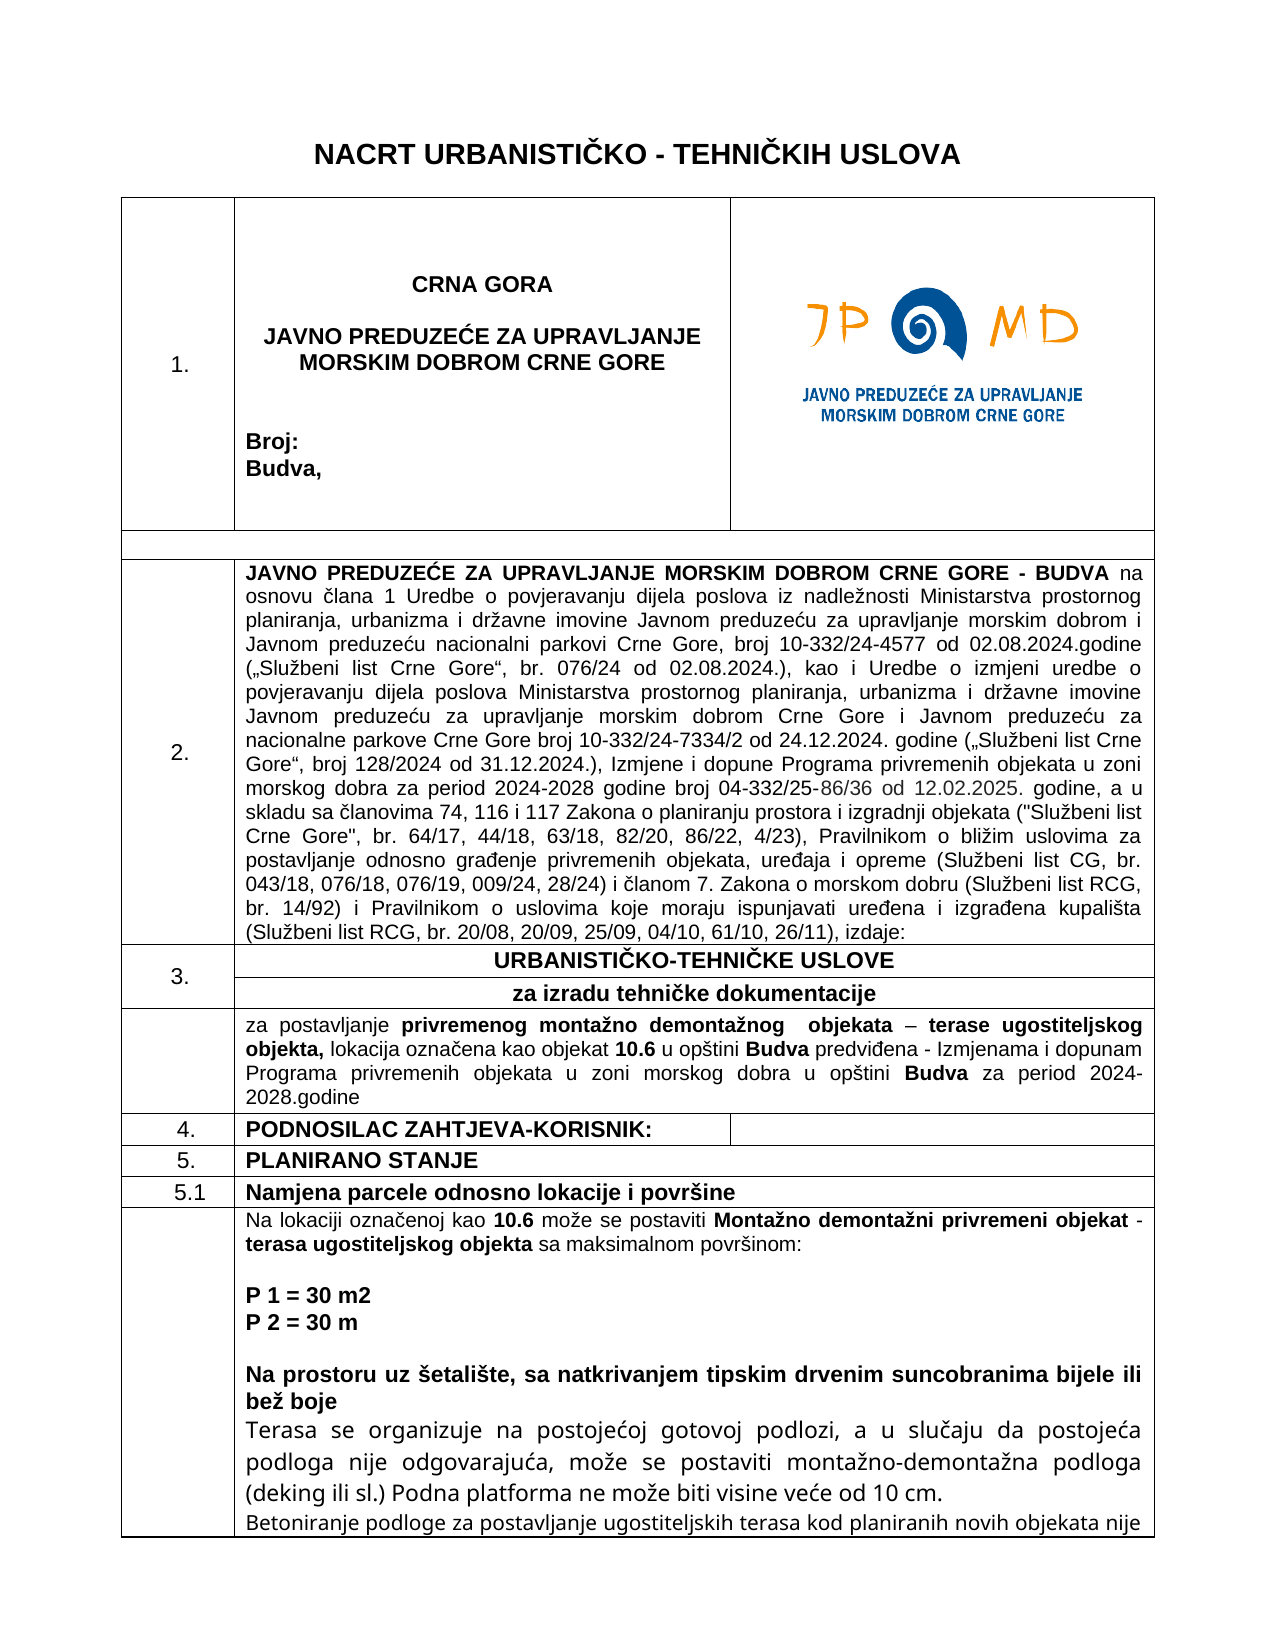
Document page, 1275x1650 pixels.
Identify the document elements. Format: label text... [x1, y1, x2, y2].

table_cell URBANISTIČKO-TEHNIČKE USLOVE [235, 945, 1154, 977]
table_cell [731, 1114, 1154, 1144]
table_header CRNA GORA JAVNO PREDUZEĆE ZA UPRAVLJANJE MORSKIM DOBROM CRNE GORE Broj: Budva, [235, 198, 730, 530]
table_cell 5. [122, 1146, 234, 1176]
table_cell 4. [122, 1114, 234, 1144]
table_header [731, 198, 1154, 530]
table_cell 5.1 [122, 1177, 234, 1207]
table_cell PLANIRANO STANJE [235, 1146, 1154, 1176]
table_cell PODNOSILAC ZAHTJEVA-KORISNIK: [235, 1114, 730, 1144]
text NACRT URBANISTIČKO - TEHNIČKIH USLOVA [150, 137, 1125, 170]
table_cell za izradu tehničke dokumentacije [235, 978, 1154, 1008]
table_cell Namjena parcele odnosno lokacije i površine [235, 1177, 1154, 1207]
table_cell za postavljanje privremenog montažno demontažnog objekata – terase ugostiteljskog objekta, lokacija označena kao objekat 10.6 u opštini Budva predviđena - Izmjenama i dopunam Programa privremenih objekata u zoni morskog dobra u opštini Budva za period 2024-2028.godine [235, 1009, 1154, 1113]
table_cell JAVNO PREDUZEĆE ZA UPRAVLJANJE MORSKIM DOBROM CRNE GORE - BUDVA na osnovu člana 1 Uredbe o povjeravanju dijela poslova iz nadležnosti Ministarstva prostornog planiranja, urbanizma i državne imovine Javnom preduzeću za upravljanje morskim dobrom i Javnom preduzeću nacionalni parkovi Crne Gore, broj 10-332/24-4577 od 02.08.2024.godine („Službeni list Crne Gore“, br. 076/24 od 02.08.2024.), kao i Uredbe o izmjeni uredbe o povjeravanju dijela poslova Ministarstva prostornog planiranja, urbanizma i državne imovine Javnom preduzeću za upravljanje morskim dobrom Crne Gore i Javnom preduzeću za nacionalne parkove Crne Gore broj 10-332/24-7334/2 od 24.12.2024. godine („Službeni list Crne Gore“, broj 128/2024 od 31.12.2024.), Izmjene i dopune Programa privremenih objekata u zoni morskog dobra za period 2024-2028 godine broj 04-332/25-86/36 od 12.02.2025. godine, a u skladu sa članovima 74, 116 i 117 Zakona o planiranju prostora i izgradnji objekata ("Službeni list Crne Gore", br. 64/17, 44/18, 63/18, 82/20, 86/22, 4/23), Pravilnikom o bližim uslovima za postavljanje odnosno građenje privremenih objekata, uređaja i opreme (Službeni list CG, br. 043/18, 076/18, 076/19, 009/24, 28/24) i članom 7. Zakona o morskom dobru (Službeni list RCG, br. 14/92) i Pravilnikom o uslovima koje moraju ispunjavati uređena i izgrađena kupališta (Službeni list RCG, br. 20/08, 20/09, 25/09, 04/10, 61/10, 26/11), izdaje: [235, 560, 1154, 944]
table_cell [122, 1208, 234, 1536]
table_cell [235, 1208, 1154, 1536]
table_cell [122, 1009, 234, 1113]
table_header 1. [122, 198, 234, 530]
table_cell 3. [122, 945, 234, 1008]
table_cell [122, 531, 1154, 559]
table_cell 2. [122, 560, 234, 944]
